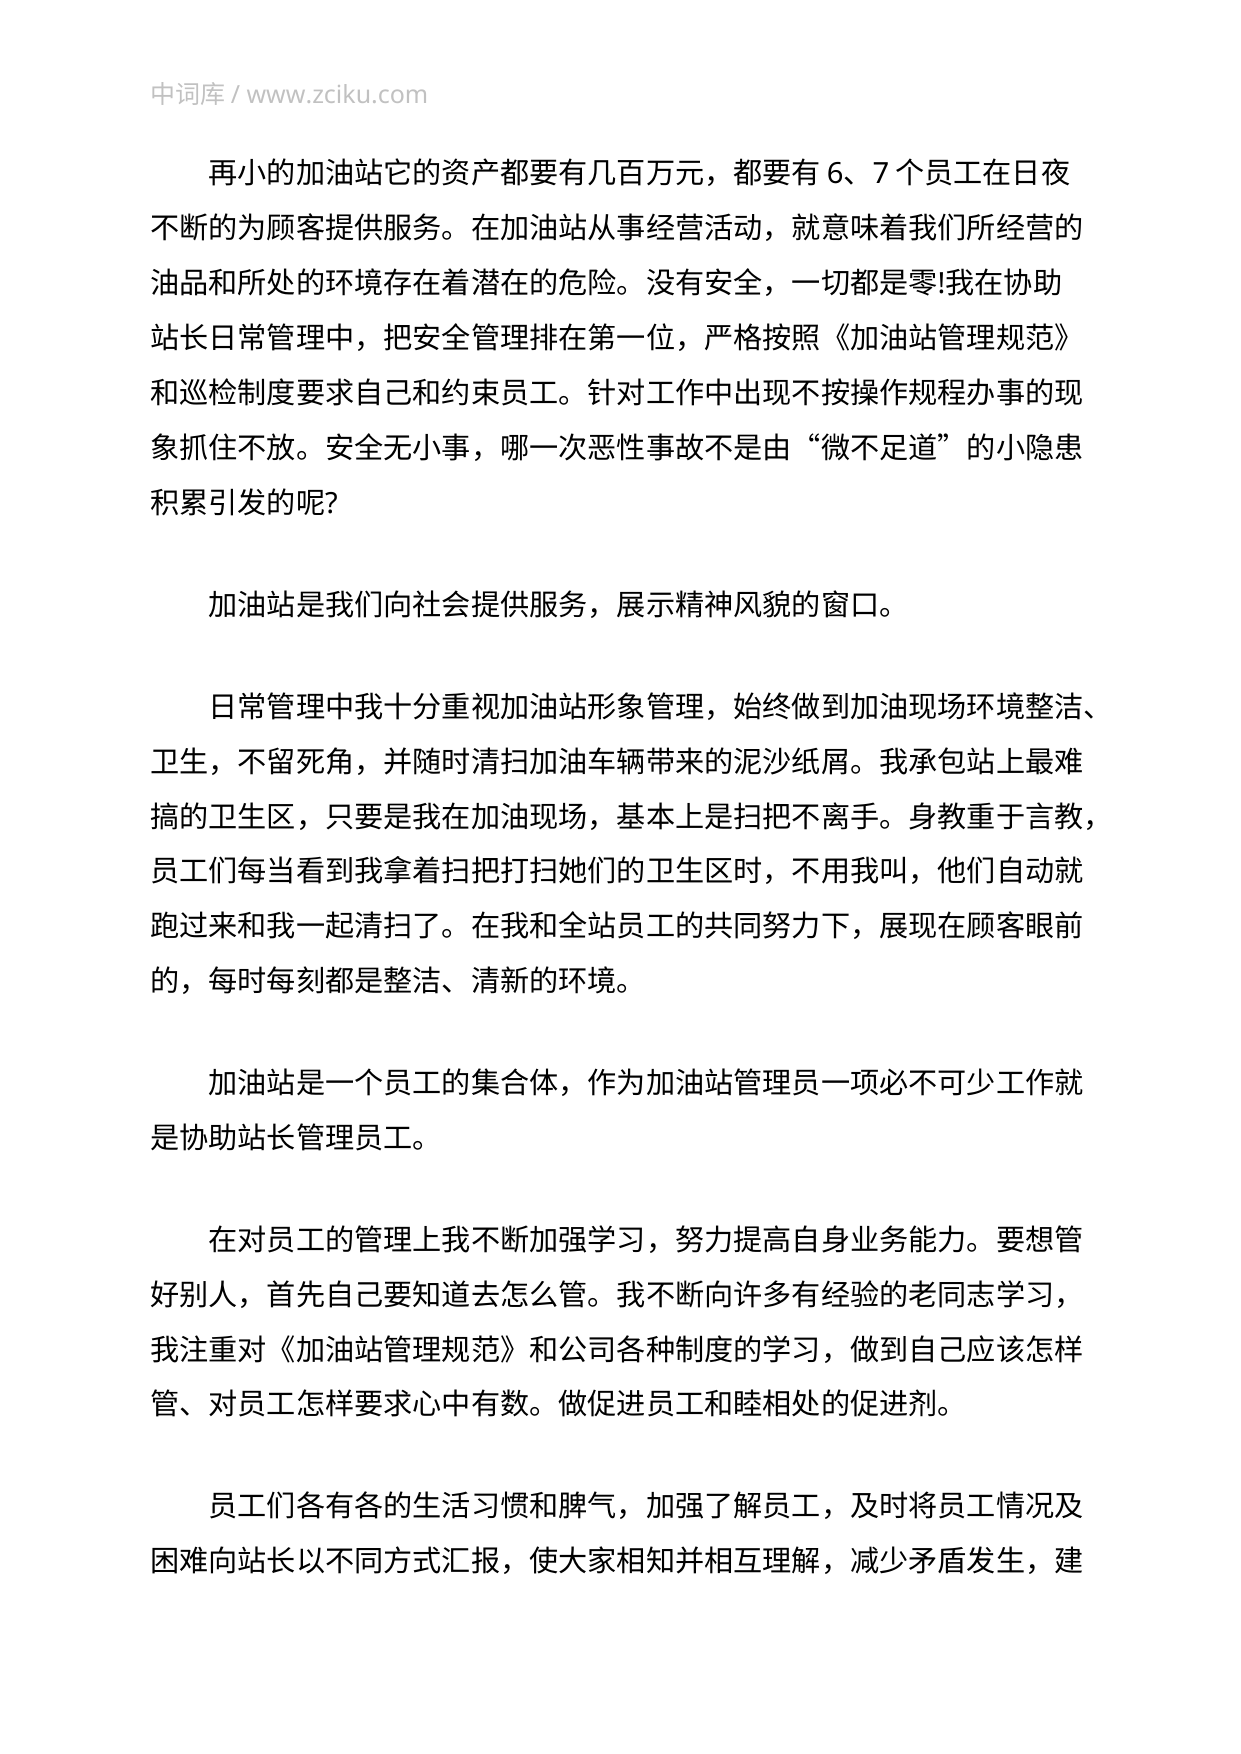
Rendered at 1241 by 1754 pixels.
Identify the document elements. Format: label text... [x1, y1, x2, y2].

text 再小的加油站它的资产都要有几百万元，都要有6、7个员工在日夜不断的为顾客提供服务。在加油站从事经营活动，就意味着我们所经营的油品和所处的环境存在着潜在的危险。没有安全，一切都是零!我在协助站长日常管理中，把安全管理排在第一位，严格按照《加油站管理规范》和巡检制度要求自己和约束员工。针对工作中出现不按操作规程办事的现象抓住不放。安全无小事，哪一次恶性事故不是由“微不足道”的小隐患积累引发的呢? [150, 150, 1090, 522]
text 加油站是一个员工的集合体，作为加油站管理员一项必不可少工作就是协助站长管理员工。 [150, 1059, 1090, 1157]
text 日常管理中我十分重视加油站形象管理，始终做到加油现场环境整洁、卫生，不留死角，并随时清扫加油车辆带来的泥沙纸屑。我承包站上最难搞的卫生区，只要是我在加油现场，基本上是扫把不离手。身教重于言教，员工们每当看到我拿着扫把打扫她们的卫生区时，不用我叫，他们自动就跑过来和我一起清扫了。在我和全站员工的共同努力下，展现在顾客眼前的，每时每刻都是整洁、清新的环境。 [150, 683, 1090, 1000]
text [150, 1483, 1090, 1580]
text 在对员工的管理上我不断加强学习，努力提高自身业务能力。要想管好别人，首先自己要知道去怎么管。我不断向许多有经验的老同志学习，我注重对《加油站管理规范》和公司各种制度的学习，做到自己应该怎样管、对员工怎样要求心中有数。做促进员工和睦相处的促进剂。 [150, 1216, 1090, 1423]
text 加油站是我们向社会提供服务，展示精神风貌的窗口。 [150, 582, 1090, 624]
